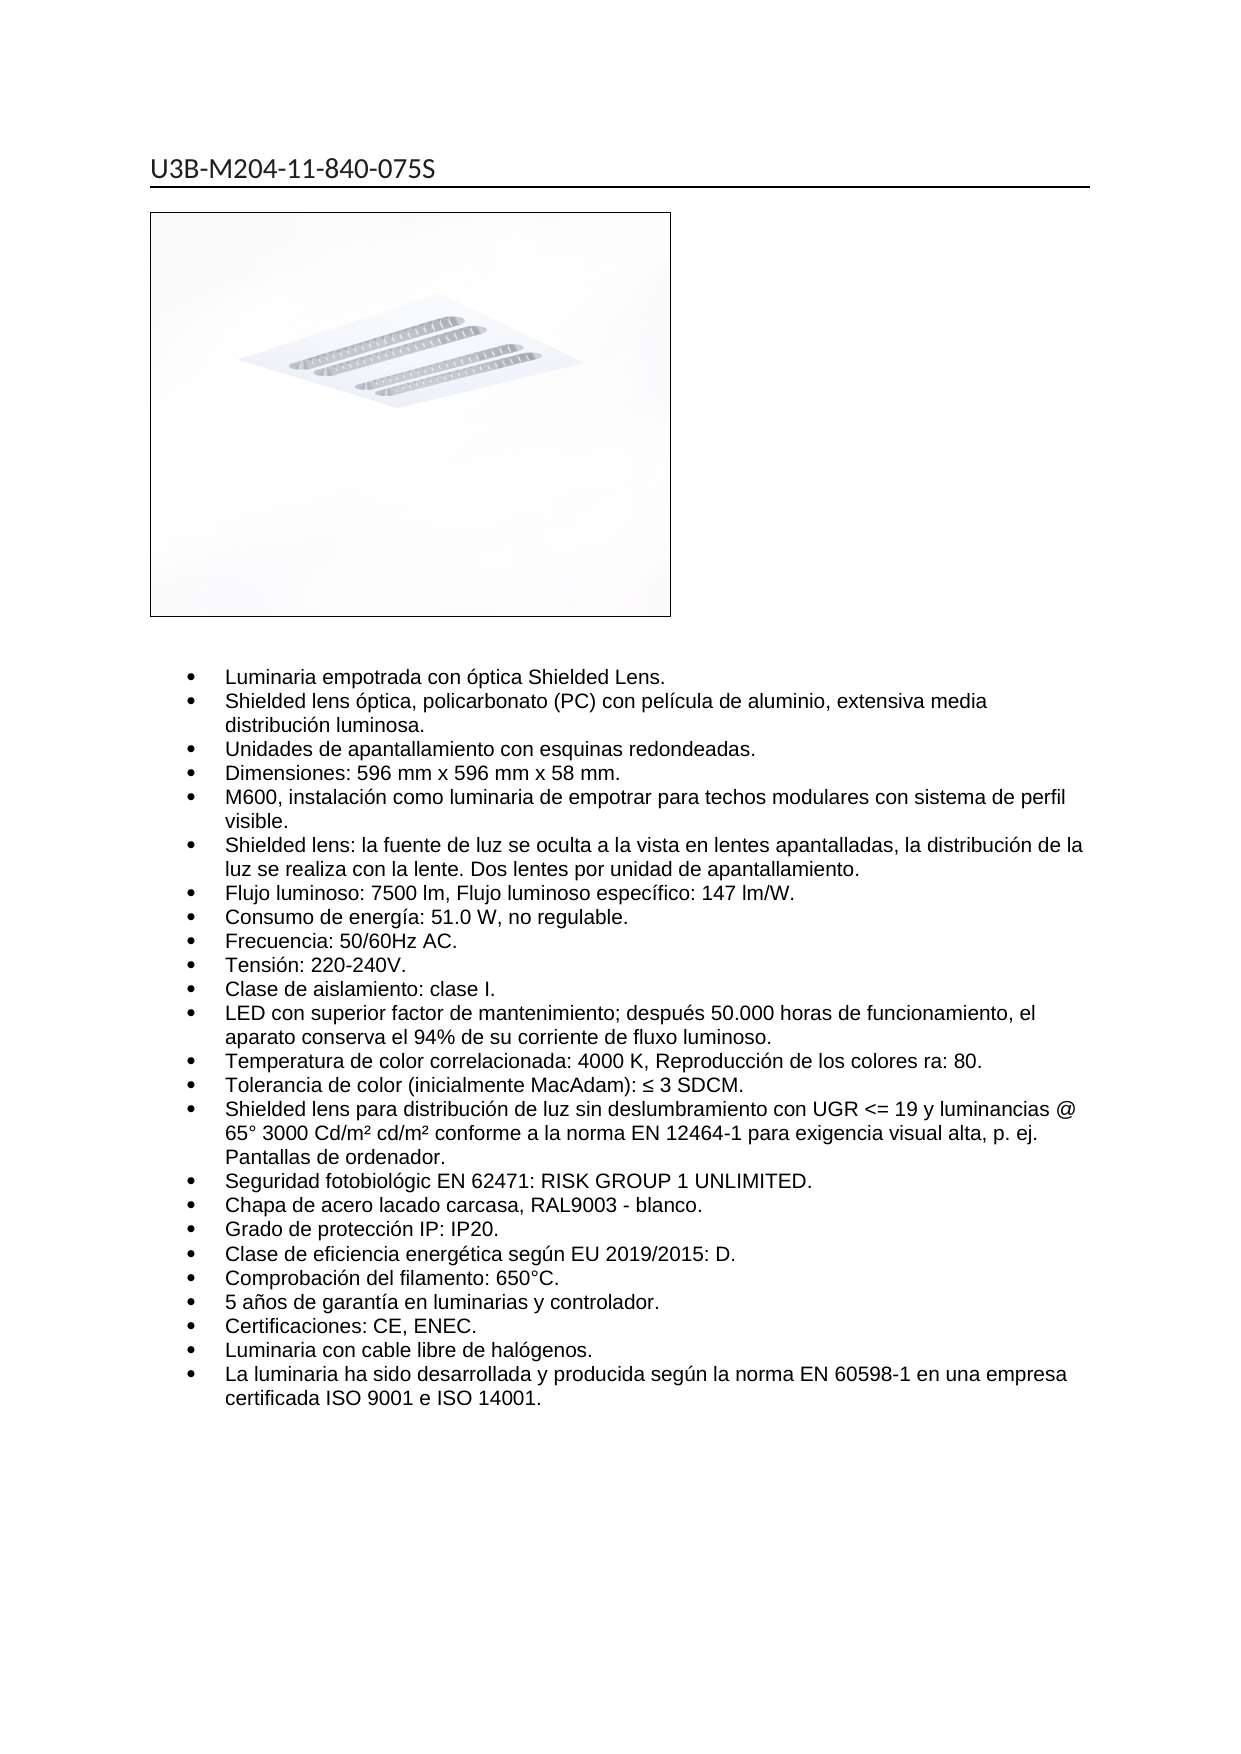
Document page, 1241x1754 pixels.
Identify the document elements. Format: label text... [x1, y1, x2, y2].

list M600, instalación como luminaria de empotrar para techos modulares con sistema de perfil visible. [187, 785, 1090, 833]
list Chapa de acero lacado carcasa, RAL9003 - blanco. [187, 1193, 1090, 1217]
list Frecuencia: 50/60Hz AC. [187, 929, 1090, 953]
list Tolerancia de color (inicialmente MacAdam): ≤ 3 SDCM. [187, 1073, 1090, 1097]
list Luminaria empotrada con óptica Shielded Lens. [187, 664, 1090, 688]
list Clase de eficiencia energética según EU 2019/2015: D. [187, 1241, 1090, 1265]
picture [151, 213, 670, 616]
list Grado de protección IP: IP20. [187, 1217, 1090, 1241]
list Shielded lens para distribución de luz sin deslumbramiento con UGR <= 19 y luminancias @ 65° 3000 Cd/m² cd/m² conforme a la norma EN 12464-1 para exigencia visual alta, p. ej. Pantallas de ordenador. [187, 1097, 1090, 1169]
list LED con superior factor de mantenimiento; después 50.000 horas de funcionamiento, el aparato conserva el 94% de su corriente de fluxo luminoso. [187, 1001, 1090, 1049]
list La luminaria ha sido desarrollada y producida según la norma EN 60598-1 en una empresa certificada ISO 9001 e ISO 14001. [187, 1362, 1090, 1410]
list Comprobación del filamento: 650°C. [187, 1265, 1090, 1289]
list Shielded lens: la fuente de luz se oculta a la vista en lentes apantalladas, la distribución de la luz se realiza con la lente. Dos lentes por unidad de apantallamiento. [187, 833, 1090, 881]
list Temperatura de color correlacionada: 4000 K, Reproducción de los colores ra: 80. [187, 1049, 1090, 1073]
list Unidades de apantallamiento con esquinas redondeadas. [187, 737, 1090, 761]
list 5 años de garantía en luminarias y controlador. [187, 1289, 1090, 1313]
list Certificaciones: CE, ENEC. [187, 1313, 1090, 1338]
list Tensión: 220-240V. [187, 953, 1090, 977]
list Flujo luminoso: 7500 lm, Flujo luminoso específico: 147 lm/W. [187, 881, 1090, 905]
list Clase de aislamiento: clase I. [187, 977, 1090, 1001]
list Luminaria con cable libre de halógenos. [187, 1338, 1090, 1362]
list Seguridad fotobiológic EN 62471: RISK GROUP 1 UNLIMITED. [187, 1169, 1090, 1193]
list Shielded lens óptica, policarbonato (PC) con película de aluminio, extensiva media distribución luminosa. [187, 688, 1090, 737]
list Dimensiones: 596 mm x 596 mm x 58 mm. [187, 761, 1090, 785]
list Consumo de energía: 51.0 W, no regulable. [187, 905, 1090, 929]
text U3B-M204-11-840-075S [150, 150, 1090, 186]
